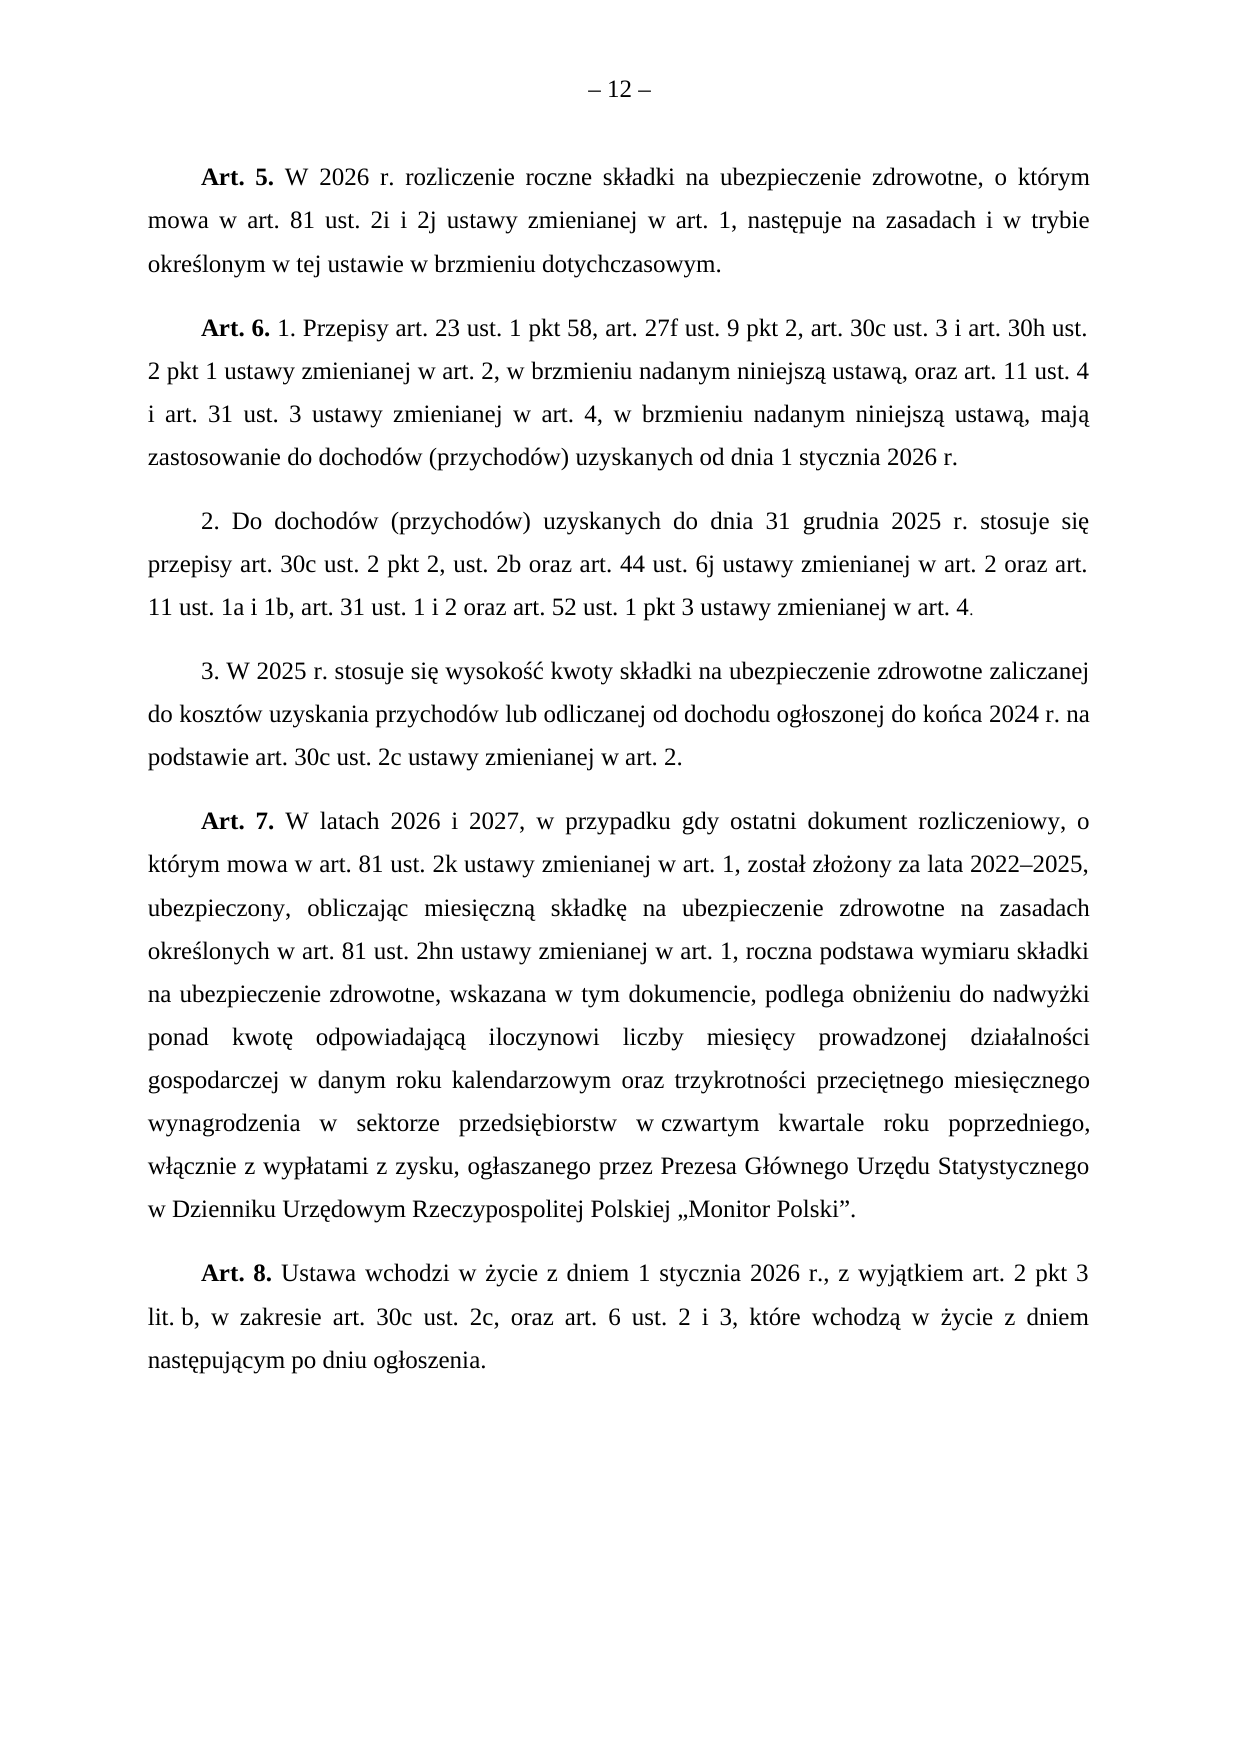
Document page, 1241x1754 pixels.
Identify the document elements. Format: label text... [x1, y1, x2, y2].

text 3. W 2025 r. stosuje się wysokość kwoty składki na ubezpieczenie zdrowotne zaliczanej do kosztów uzyskania przychodów lub odliczanej od dochodu ogłoszonej do końca 2024 r. na podstawie art. 30c ust. 2c ustawy zmienianej w art. 2. [148, 656, 1091, 771]
text Art. 8. Ustawa wchodzi w życie z dniem 1 stycznia 2026 r., z wyjątkiem art. 2 pkt 3 lit. b, w zakresie art. 30c ust. 2c, oraz art. 6 ust. 2 i 3, które wchodzą w życie z dniem następującym po dniu ogłoszenia. [148, 1258, 1091, 1373]
text Art. 7. W latach 2026 i 2027, w przypadku gdy ostatni dokument rozliczeniowy, o którym mowa w art. 81 ust. 2k ustawy zmienianej w art. 1, został złożony za lata 2022–2025, ubezpieczony, obliczając miesięczną składkę na ubezpieczenie zdrowotne na zasadach określonych w art. 81 ust. 2hn ustawy zmienianej w art. 1, roczna podstawa wymiaru składki na ubezpieczenie zdrowotne, wskazana w tym dokumencie, podlega obniżeniu do nadwyżki ponad kwotę odpowiadającą iloczynowi liczby miesięcy prowadzonej działalności gospodarczej w danym roku kalendarzowym oraz trzykrotności przeciętnego miesięcznego wynagrodzenia w sektorze przedsiębiorstw w czwartym kwartale roku poprzedniego, włącznie z wypłatami z zysku, ogłaszanego przez Prezesa Głównego Urzędu Statystycznego w Dzienniku Urzędowym Rzeczypospolitej Polskiej „Monitor Polski”. [148, 806, 1091, 1223]
text Art. 5. W 2026 r. rozliczenie roczne składki na ubezpieczenie zdrowotne, o którym mowa w art. 81 ust. 2i i 2j ustawy zmienianej w art. 1, następuje na zasadach i w trybie określonym w tej ustawie w brzmieniu dotychczasowym. [148, 162, 1091, 277]
text 2. Do dochodów (przychodów) uzyskanych do dnia 31 grudnia 2025 r. stosuje się przepisy art. 30c ust. 2 pkt 2, ust. 2b oraz art. 44 ust. 6j ustawy zmienianej w art. 2 oraz art. 11 ust. 1a i 1b, art. 31 ust. 1 i 2 oraz art. 52 ust. 1 pkt 3 ustawy zmienianej w art. 4. [148, 506, 1091, 621]
text Art. 6. 1. Przepisy art. 23 ust. 1 pkt 58, art. 27f ust. 9 pkt 2, art. 30c ust. 3 i art. 30h ust. 2 pkt 1 ustawy zmienianej w art. 2, w brzmieniu nadanym niniejszą ustawą, oraz art. 11 ust. 4 i art. 31 ust. 3 ustawy zmienianej w art. 4, w brzmieniu nadanym niniejszą ustawą, mają zastosowanie do dochodów (przychodów) uzyskanych od dnia 1 stycznia 2026 r. [148, 313, 1091, 471]
